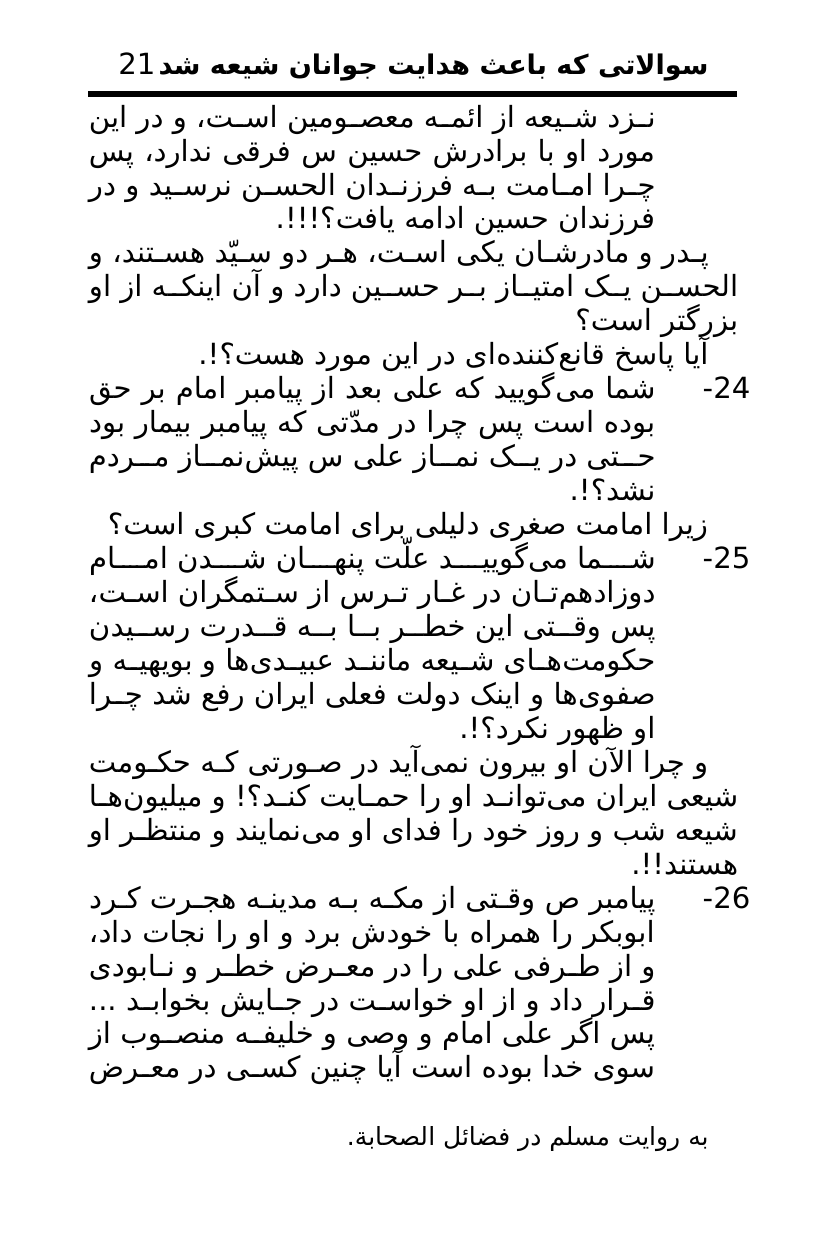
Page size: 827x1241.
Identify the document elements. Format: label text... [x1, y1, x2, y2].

text و چرا الآن او بیرون نمی‌آید در صورتی که حکومت شیعی ایران می‌تواند او را حمایت کند؟! و میلیون‌ها شیعه شب و روز خود را فدای او می‌نمایند و منتظر او هستند!!. [89, 745, 738, 881]
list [89, 100, 703, 236]
text زیرا امامت صغری دلیلی برای امامت کبری است؟ [89, 507, 738, 541]
list شما می‌گویید که علی بعد از پیامبر امام بر حق بوده است پس چرا در مدّتی که پیامبر بیمار بود حتی در یک نماز علی س پیش‌نماز مردم نشد؟!. [89, 372, 703, 507]
text پدر و مادرشان یکی است، هر دو سیّد هستند، و الحسن یک امتیاز بر حسین دارد و آن اینکه از او بزرگتر است؟ [89, 236, 738, 338]
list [89, 881, 703, 1085]
text آیا پاسخ قانع‌کننده‌ای در این مورد هست؟!. [89, 338, 738, 372]
list شما می‌گویید علّت پنهان شدن امام دوزادهم‌تان در غار ترس از ستمگران است، پس وقتی این خطر با به قدرت رسیدن حکومت‌های شیعه مانند عبیدی‌ها و بویهیه و صفوی‌ها و اینک دولت فعلی ایران رفع شد چرا او ظهور نکرد؟!. [89, 541, 703, 745]
